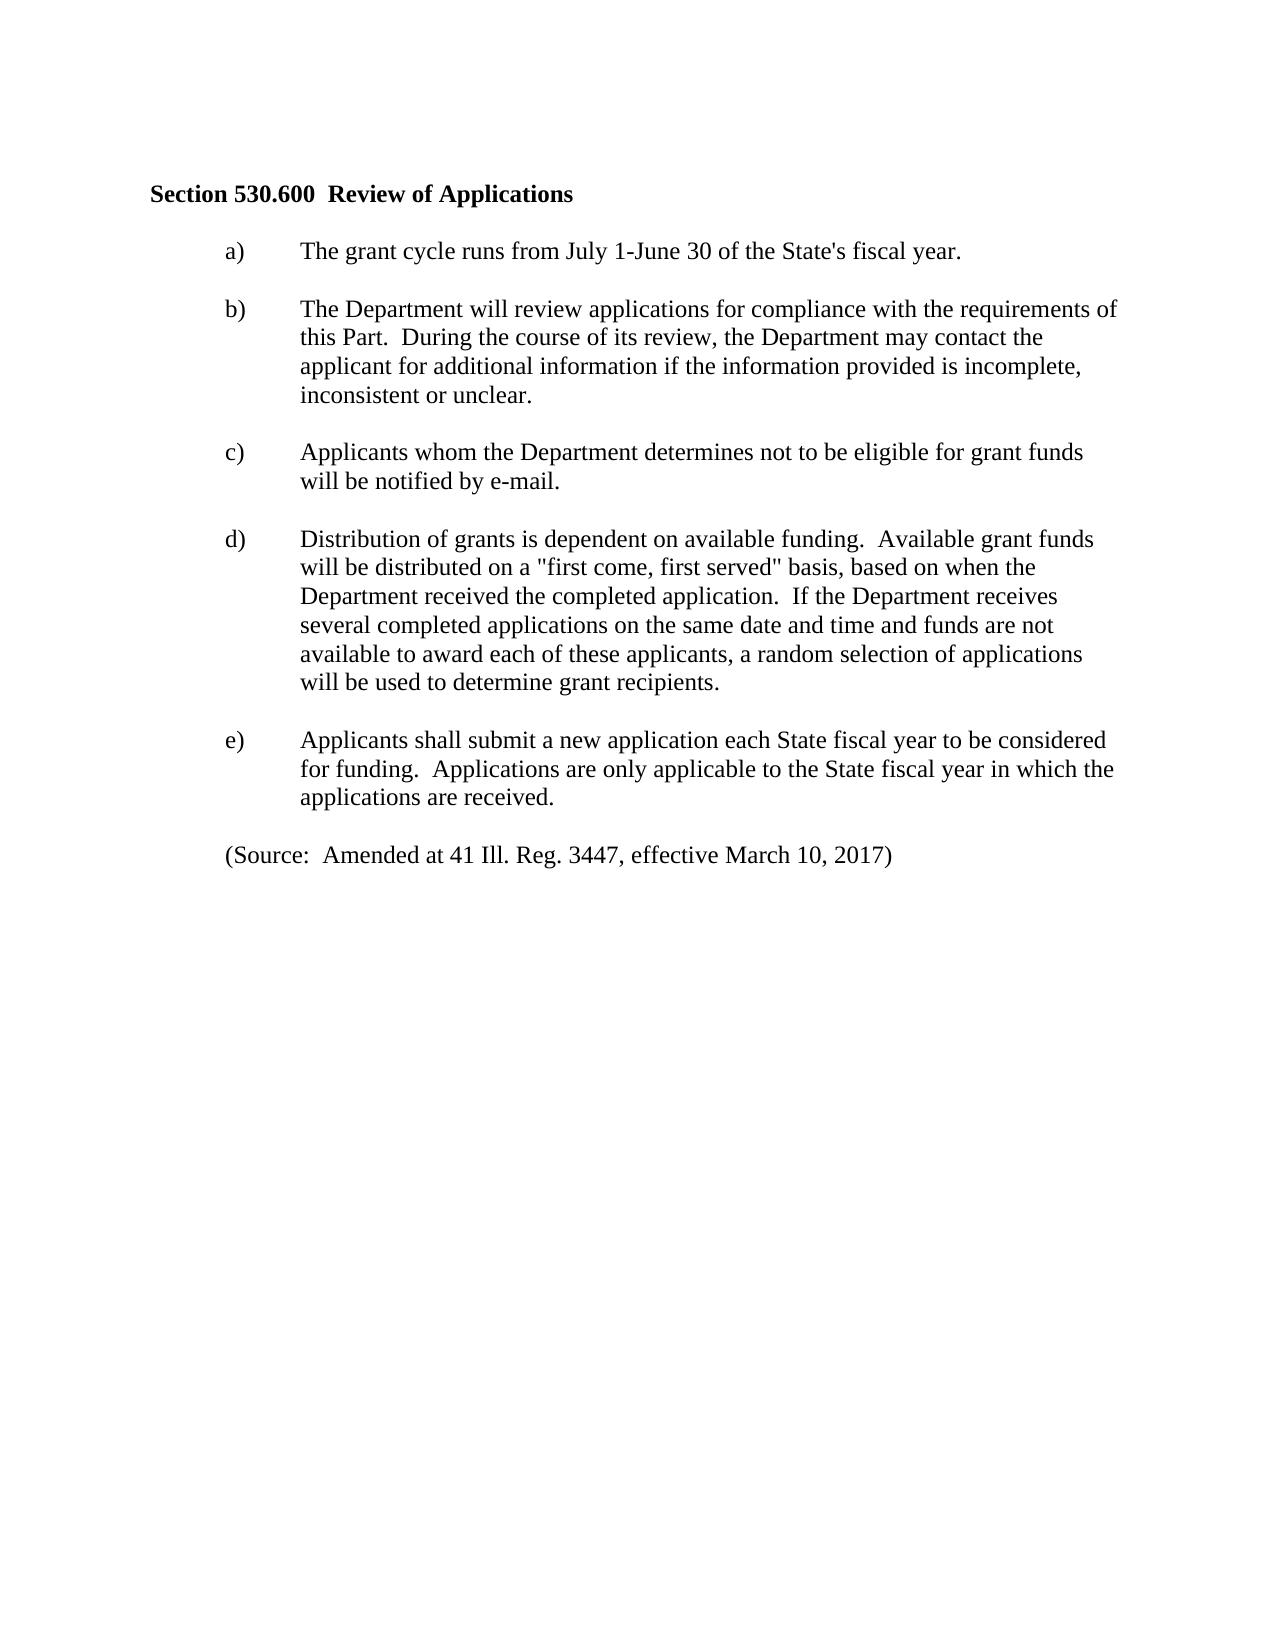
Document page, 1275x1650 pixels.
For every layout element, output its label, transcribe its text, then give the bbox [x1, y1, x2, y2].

text (Source: Amended at 41 Ill. Reg. 3447, effective March 10, 2017) [225, 840, 1125, 869]
text e) Applicants shall submit a new application each State fiscal year to be considered for funding. Applications are only applicable to the State fiscal year in which the applications are received. [225, 725, 1125, 811]
text a) The grant cycle runs from July 1-June 30 of the State's fiscal year. [225, 236, 1125, 265]
text Section 530.600 Review of Applications [150, 179, 1125, 207]
text b) The Department will review applications for compliance with the requirements of this Part. During the course of its review, the Department may contact the applicant for additional information if the information provided is incomplete, inconsistent or unclear. [225, 294, 1125, 409]
text d) Distribution of grants is dependent on available funding. Available grant funds will be distributed on a "first come, first served" basis, based on when the Department received the completed application. If the Department receives several completed applications on the same date and time and funds are not available to award each of these applicants, a random selection of applications will be used to determine grant recipients. [225, 524, 1125, 696]
text c) Applicants whom the Department determines not to be eligible for grant funds will be notified by e-mail. [225, 437, 1125, 495]
